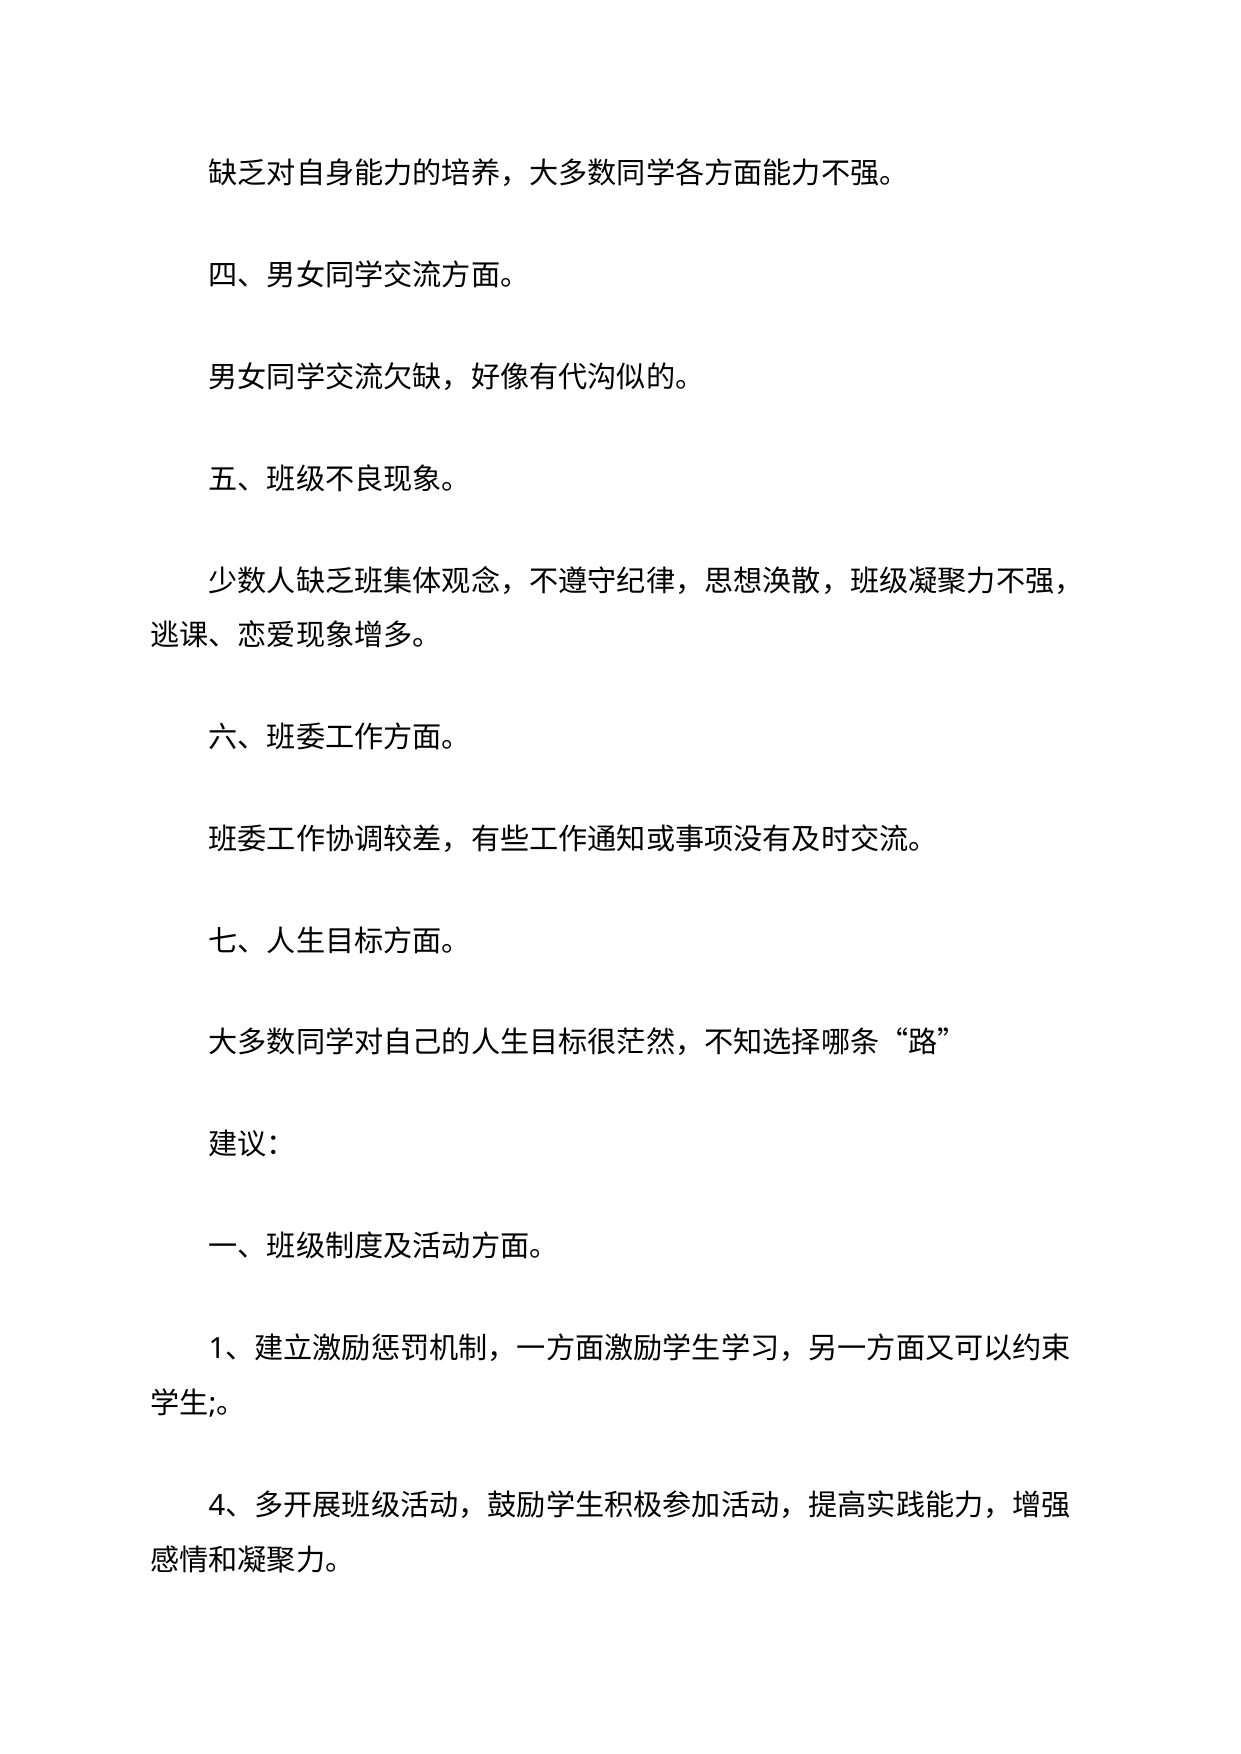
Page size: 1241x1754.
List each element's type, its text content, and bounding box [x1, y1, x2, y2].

text 六、班委工作方面。 [150, 714, 1090, 756]
text 男女同学交流欠缺，好像有代沟似的。 [150, 353, 1090, 396]
text 七、人生目标方面。 [150, 917, 1090, 959]
text 缺乏对自身能力的培养，大多数同学各方面能力不强。 [150, 150, 1090, 192]
text 五、班级不良现象。 [150, 455, 1090, 498]
text 少数人缺乏班集体观念，不遵守纪律，思想涣散，班级凝聚力不强，逃课、恋爱现象增多。 [150, 557, 1090, 654]
text 班委工作协调较差，有些工作通知或事项没有及时交流。 [150, 816, 1090, 858]
text 四、男女同学交流方面。 [150, 252, 1090, 294]
text 大多数同学对自己的人生目标很茫然，不知选择哪条“路” [150, 1019, 1090, 1061]
text 建议： [150, 1121, 1090, 1163]
text 4、多开展班级活动，鼓励学生积极参加活动，提高实践能力，增强感情和凝聚力。 [150, 1481, 1090, 1579]
text 1、建立激励惩罚机制，一方面激励学生学习，另一方面又可以约束学生;。 [150, 1324, 1090, 1422]
text 一、班级制度及活动方面。 [150, 1223, 1090, 1265]
